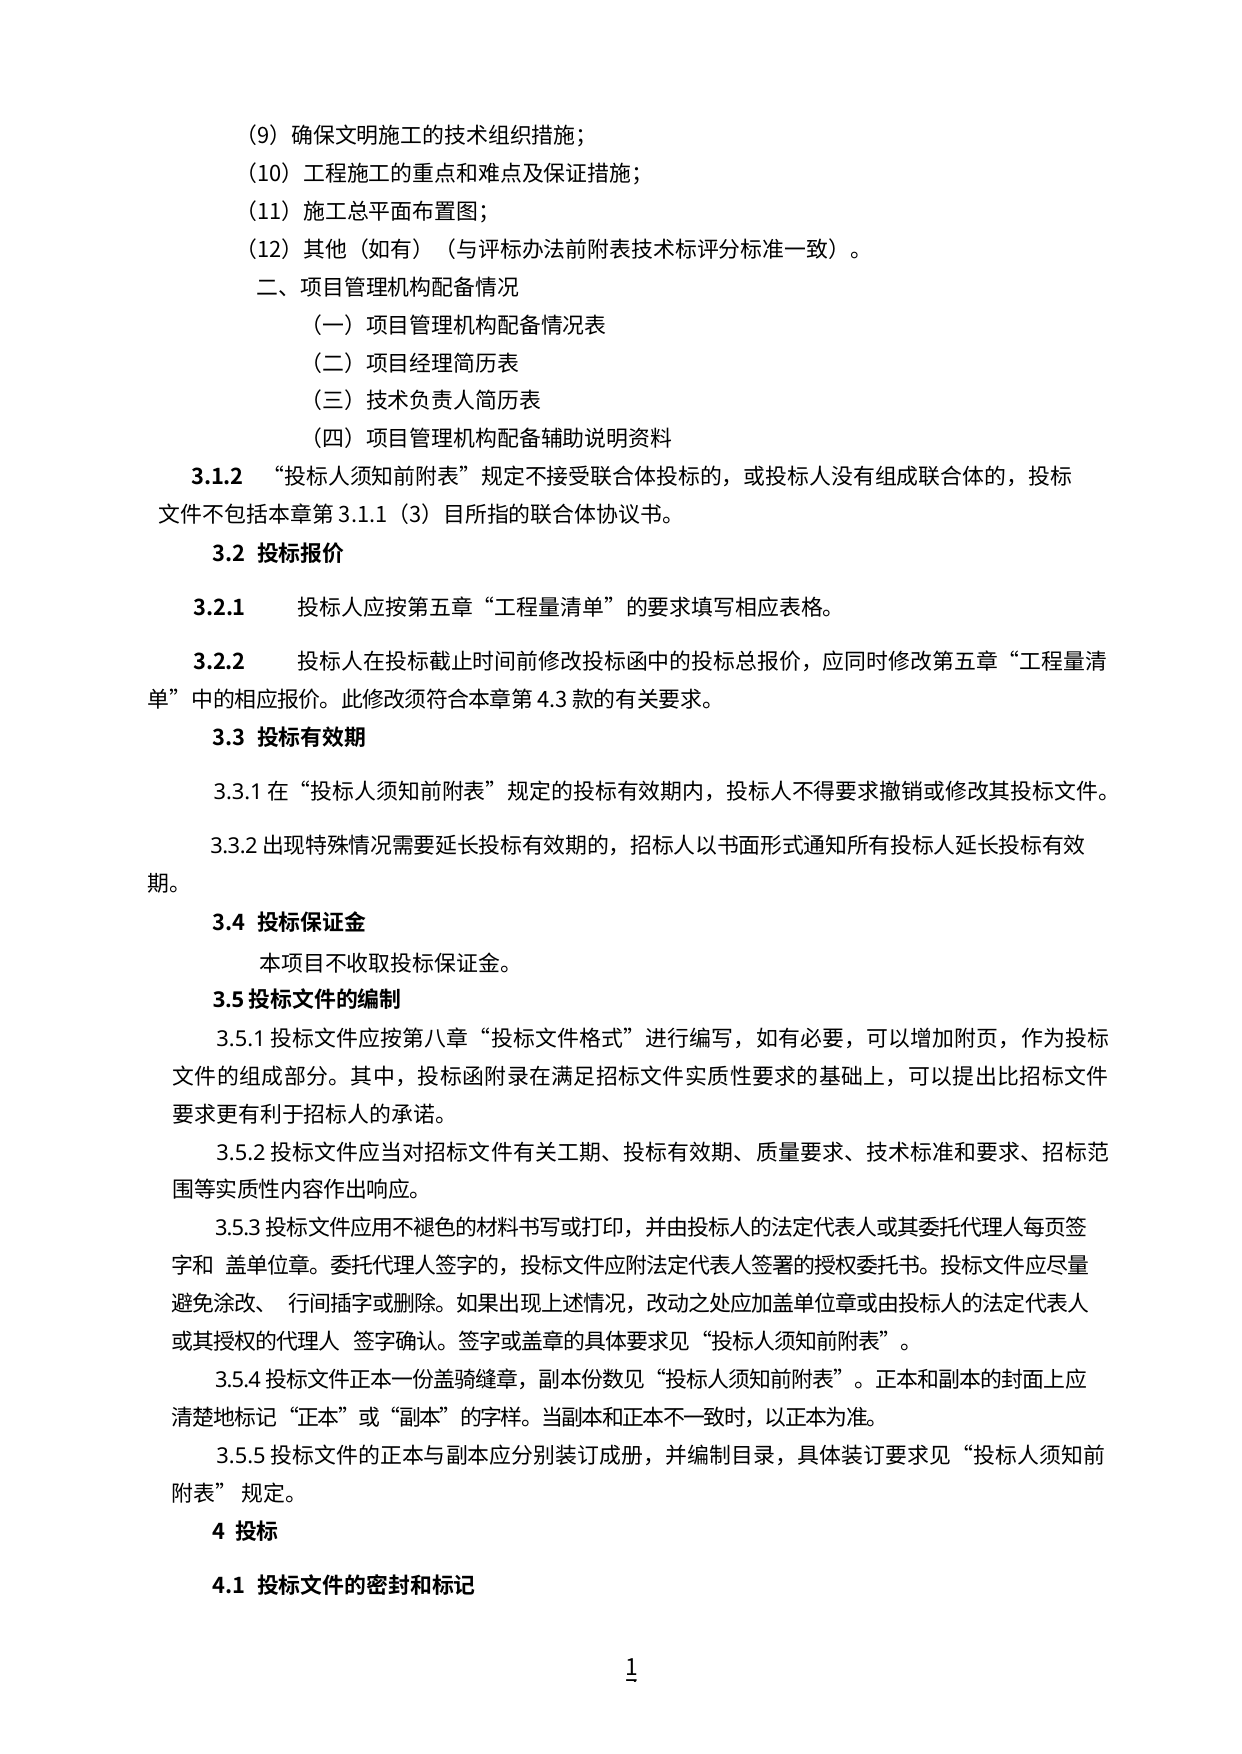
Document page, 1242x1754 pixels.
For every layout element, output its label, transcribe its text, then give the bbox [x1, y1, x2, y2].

list （9）确保文明施工的技术组织措施； [148, 118, 1085, 150]
list 投标人应按第五章“工程量清单”的要求填写相应表格。 [193, 590, 1123, 622]
text （二）项目经理简历表 [300, 346, 1123, 377]
list （12）其他（如有）（与评标办法前附表技术标评分标准一致）。 [148, 232, 1085, 263]
list 3.5.3投标文件应用不褪色的材料书写或打印，并由投标人的法定代表人或其委托代理人每页签字和 盖单位章。委托代理人签字的，投标文件应附法定代表人签署的授权委托书。投标文件应尽量避免涂改、 行间插字或删除。如果出现上述情况，改动之处应加盖单位章或由投标人的法定代表人或其授权的代理人 签字确认。签字或盖章的具体要求见“投标人须知前附表”。 [171, 1210, 1089, 1356]
list 投标有效期 [213, 720, 1123, 752]
list 3.5.2投标文件应当对招标文件有关工期、投标有效期、质量要求、技术标准和要求、招标范围等实质性内容作出响应。 [172, 1134, 1110, 1204]
list 投标文件的密封和标记 [213, 1568, 1123, 1600]
list 3.5.1投标文件应按第八章“投标文件格式”进行编写，如有必要，可以增加附页，作为投标文件的组成部分。其中，投标函附录在满足招标文件实质性要求的基础上，可以提出比招标文件要求更有利于招标人的承诺。 [172, 1021, 1110, 1128]
list （10）工程施工的重点和难点及保证措施； [148, 156, 1085, 188]
text （一）项目管理机构配备情况表 [300, 308, 1123, 339]
list 投标人在投标截止时间前修改投标函中的投标总报价，应同时修改第五章“工程量清单”中的相应报价。此修改须符合本章第 4.3 款的有关要求。 [148, 644, 1110, 714]
subtitle 本项目不收取投标保证金。 [172, 946, 1075, 977]
text （三）技术负责人简历表 [300, 383, 1123, 415]
list 3.3.2出现特殊情况需要延长投标有效期的，招标人以书面形式通知所有投标人延长投标有效期。 [148, 828, 1089, 898]
text （四）项目管理机构配备辅助说明资料 [300, 421, 1123, 453]
list （11）施工总平面布置图； [148, 194, 1085, 226]
list 投标 [213, 1514, 1123, 1546]
list “投标人须知前附表”规定不接受联合体投标的，或投标人没有组成联合体的，投标文件不包括本章第 3.1.1（3）目所指的联合体协议书。 [159, 459, 1085, 529]
list 投标报价 [213, 536, 1123, 567]
list 3.5.5投标文件的正本与副本应分别装订成册，并编制目录，具体装订要求见“投标人须知前附表” 规定。 [171, 1438, 1107, 1508]
list 3.5.4投标文件正本一份盖骑缝章，副本份数见“投标人须知前附表”。正本和副本的封面上应清楚地标记“正本”或“副本”的字样。当副本和正本不一致时，以正本为准。 [171, 1362, 1090, 1432]
list 3.3.1在“投标人须知前附表”规定的投标有效期内，投标人不得要求撤销或修改其投标文件。 [148, 774, 1123, 806]
list 3.5投标文件的编制 [213, 982, 1123, 1014]
list 投标保证金 [213, 905, 1123, 937]
text 二、项目管理机构配备情况 [256, 270, 1123, 301]
